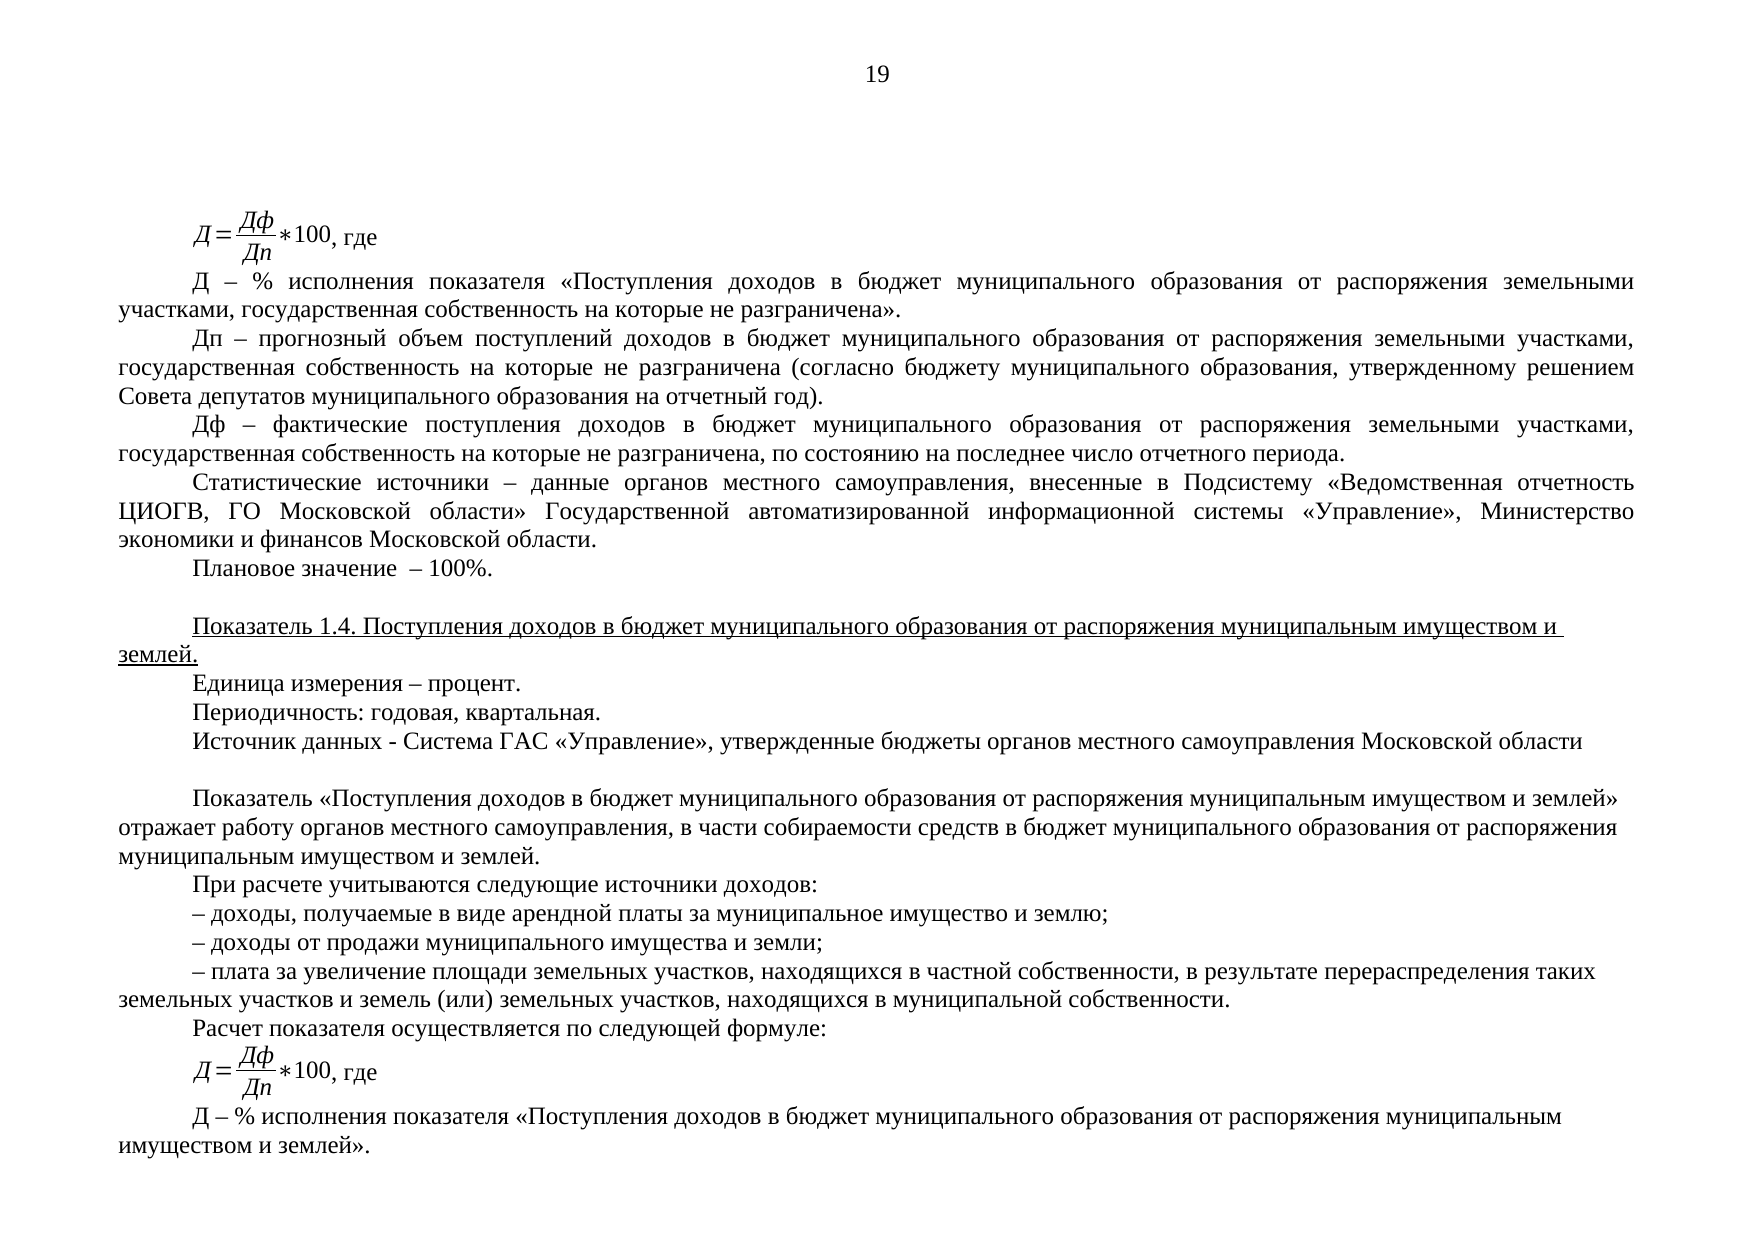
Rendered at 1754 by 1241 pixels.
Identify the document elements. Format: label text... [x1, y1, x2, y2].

text Плановое значение – 100%. [118, 553, 1636, 582]
text – плата за увеличение площади земельных участков, находящихся в частной собственности, в результате перераспределения таких земельных участков и земель (или) земельных участков, находящихся в муниципальной собственности. [118, 956, 1636, 1013]
text Единица измерения – процент. [118, 668, 1636, 697]
text – доходы от продажи муниципального имущества и земли; [118, 927, 1636, 956]
text При расчете учитываются следующие источники доходов: [118, 869, 1636, 898]
text Д – % исполнения показателя «Поступления доходов в бюджет муниципального образования от распоряжения муниципальным имуществом и землей». [118, 1101, 1636, 1158]
text , где [118, 207, 1636, 266]
text , где [118, 1042, 1636, 1101]
text Периодичность: годовая, квартальная. [118, 697, 1636, 726]
text Показатель 1.4. Поступления доходов в бюджет муниципального образования от распоряжения муниципальным имуществом и землей. [118, 611, 1636, 668]
text Расчет показателя осуществляется по следующей формуле: [118, 1013, 1636, 1042]
text Показатель «Поступления доходов в бюджет муниципального образования от распоряжения муниципальным имуществом и землей» отражает работу органов местного самоуправления, в части собираемости средств в бюджет муниципального образования от распоряжения муниципальным имуществом и землей. [118, 783, 1636, 869]
text Статистические источники – данные органов местного самоуправления, внесенные в Подсистему «Ведомственная отчетность ЦИОГВ, ГО Московской области» Государственной автоматизированной информационной системы «Управление», Министерство экономики и финансов Московской области. [118, 467, 1636, 553]
text Д – % исполнения показателя «Поступления доходов в бюджет муниципального образования от распоряжения земельными участками, государственная собственность на которые не разграничена». [118, 266, 1636, 323]
text Дп – прогнозный объем поступлений доходов в бюджет муниципального образования от распоряжения земельными участками, государственная собственность на которые не разграничена (согласно бюджету муниципального образования, утвержденному решением Совета депутатов муниципального образования на отчетный год). [118, 323, 1636, 409]
text Дф – фактические поступления доходов в бюджет муниципального образования от распоряжения земельными участками, государственная собственность на которые не разграничена, по состоянию на последнее число отчетного периода. [118, 409, 1636, 467]
text Источник данных - Система ГАС «Управление», утвержденные бюджеты органов местного самоуправления Московской области [118, 726, 1636, 754]
text – доходы, получаемые в виде арендной платы за муниципальное имущество и землю; [118, 898, 1636, 927]
